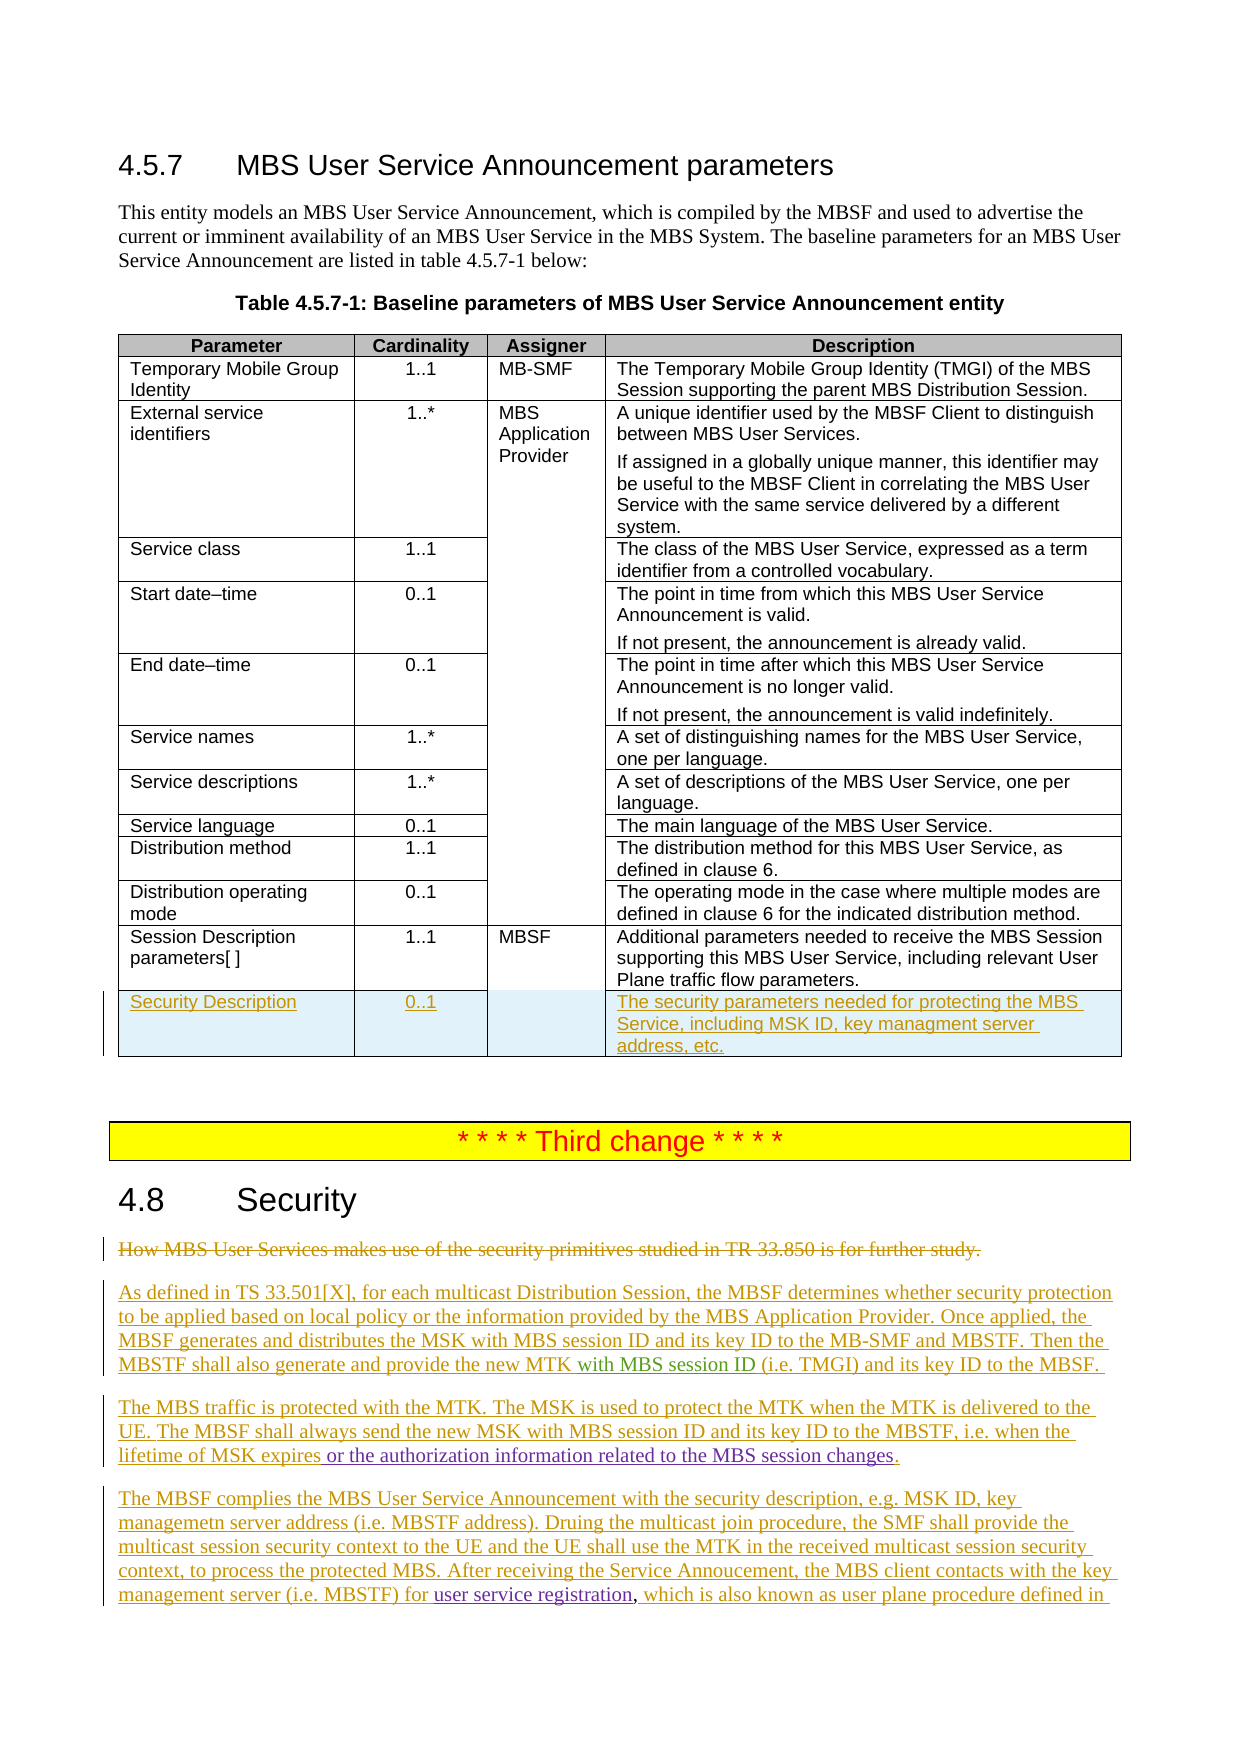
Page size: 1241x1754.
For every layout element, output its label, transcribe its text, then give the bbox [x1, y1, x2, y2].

table_cell 1..1 [355, 837, 487, 880]
table_cell MBSF [488, 926, 605, 1056]
table_cell External service identifiers [119, 401, 354, 537]
table_cell 1..1 [355, 926, 487, 990]
table_cell 0..1 [355, 881, 487, 924]
table_cell Distribution method [119, 837, 354, 880]
table_cell The point in time after which this MBS User Service Announcement is no longer valid. If not present, the announcement is valid indefinitely. [606, 654, 1121, 725]
subtitle 4.5.7 MBS User Service Announcement parameters [118, 148, 1122, 181]
text , [118, 1486, 1122, 1606]
text * * * * Third change * * * * [110, 1123, 1130, 1160]
table_cell Temporary Mobile Group Identity [119, 357, 354, 400]
table_cell MBS Application Provider [488, 401, 605, 924]
table_cell 0..1 [355, 582, 487, 653]
table_cell A set of distinguishing names for the MBS User Service, one per language. [606, 726, 1121, 769]
table_cell 1..1 [355, 538, 487, 581]
table_header Cardinality [355, 335, 487, 356]
table_header Assigner [488, 335, 605, 356]
table_cell 1..* [355, 726, 487, 769]
table_cell 1..* [355, 401, 487, 537]
subtitle 4.8 Security [118, 1180, 1122, 1218]
table_cell MB-SMF [488, 357, 605, 400]
table_cell The Temporary Mobile Group Identity (TMGI) of the MBS Session supporting the parent MBS Distribution Session. [606, 357, 1121, 400]
table_cell Service descriptions [119, 770, 354, 813]
table_cell 0..1 [355, 815, 487, 836]
table_cell 0..1 [355, 654, 487, 725]
table_cell Additional parameters needed to receive the MBS Session supporting this MBS User Service, including relevant User Plane traffic flow parameters. [606, 926, 1121, 990]
table_cell A unique identifier used by the MBSF Client to distinguish between MBS User Services. If assigned in a globally unique manner, this identifier may be useful to the MBSF Client in correlating the MBS User Service with the same service delivered by a different system. [606, 401, 1121, 537]
table_cell The point in time from which this MBS User Service Announcement is valid. If not present, the announcement is already valid. [606, 582, 1121, 653]
table_cell 1..1 [355, 357, 487, 400]
table_cell The main language of the MBS User Service. [606, 815, 1121, 836]
table_cell Service class [119, 538, 354, 581]
table_cell A set of descriptions of the MBS User Service, one per language. [606, 770, 1121, 813]
table_cell Service language [119, 815, 354, 836]
table_cell Start date–time [119, 582, 354, 653]
text This entity models an MBS User Service Announcement, which is compiled by the MBSF and used to advertise the current or imminent availability of an MBS User Service in the MBS System. The baseline parameters for an MBS User Service Announcement are listed in table 4.5.7-1 below: [118, 200, 1122, 272]
table_cell Distribution operating mode [119, 881, 354, 924]
table_cell Session Description parameters[ ] [119, 926, 354, 990]
table_header Parameter [119, 335, 354, 356]
table_header Description [606, 335, 1121, 356]
table_cell Service names [119, 726, 354, 769]
table_cell End date–time [119, 654, 354, 725]
table_cell 1..* [355, 770, 487, 813]
text Table 4.5.7-1: Baseline parameters of MBS User Service Announcement entity [118, 291, 1122, 315]
table_cell The distribution method for this MBS User Service, as defined in clause 6. [606, 837, 1121, 880]
table_cell The operating mode in the case where multiple modes are defined in clause 6 for the indicated distribution method. [606, 881, 1121, 924]
table_cell The class of the MBS User Service, expressed as a term identifier from a controlled vocabulary. [606, 538, 1121, 581]
